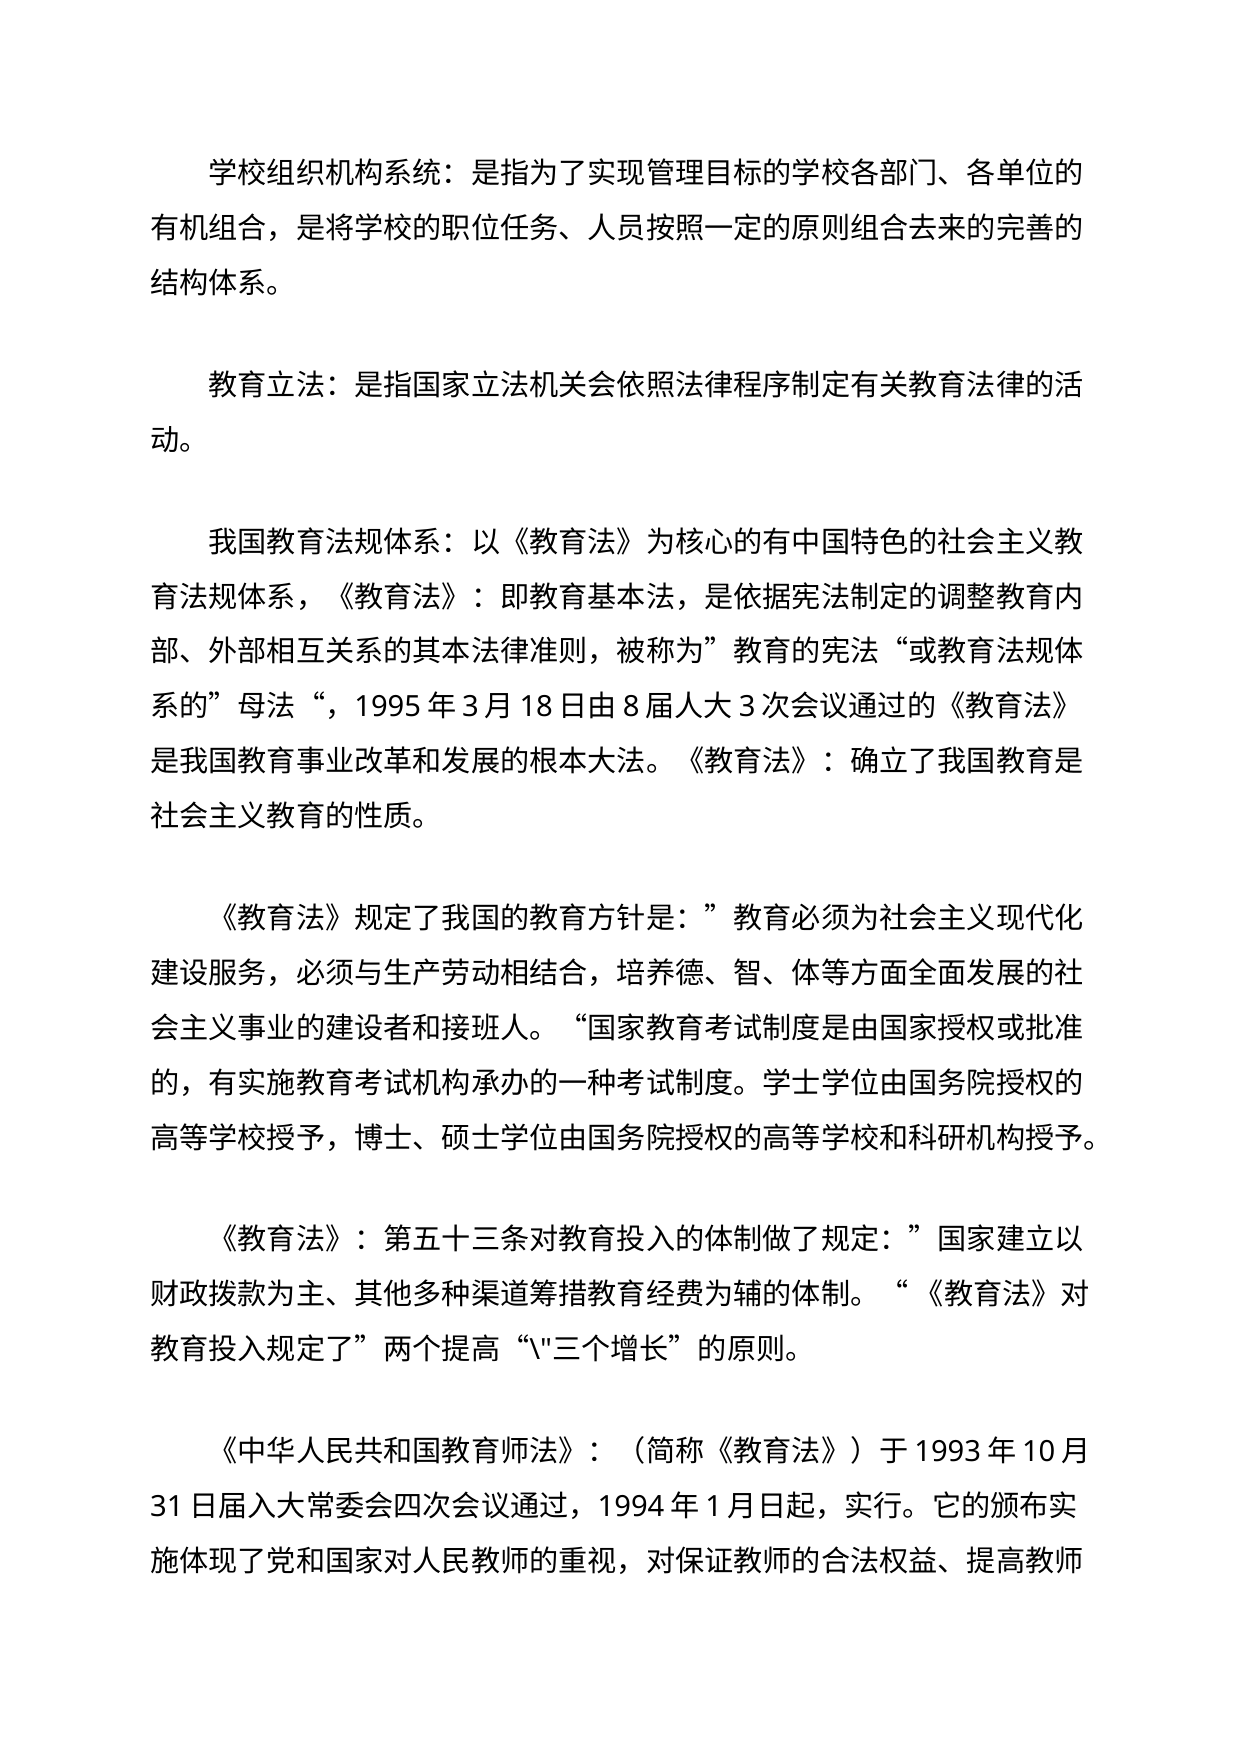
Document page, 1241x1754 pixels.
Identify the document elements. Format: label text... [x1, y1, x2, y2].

text 我国教育法规体系：以《教育法》为核心的有中国特色的社会主义教育法规体系，《教育法》：即教育基本法，是依据宪法制定的调整教育内部、外部相互关系的其本法律准则，被称为”教育的宪法“或教育法规体系的”母法“，1995年3月18日由8届人大3次会议通过的《教育法》是我国教育事业改革和发展的根本大法。《教育法》：确立了我国教育是社会主义教育的性质。 [150, 518, 1090, 835]
text 学校组织机构系统：是指为了实现管理目标的学校各部门、各单位的有机组合，是将学校的职位任务、人员按照一定的原则组合去来的完善的结构体系。 [150, 150, 1090, 302]
text 教育立法：是指国家立法机关会依照法律程序制定有关教育法律的活动。 [150, 362, 1090, 459]
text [150, 1428, 1090, 1580]
text 《教育法》：第五十三条对教育投入的体制做了规定：”国家建立以财政拨款为主、其他多种渠道筹措教育经费为辅的体制。“ 《教育法》对教育投入规定了”两个提高“\"三个增长”的原则。 [150, 1216, 1090, 1368]
text 《教育法》规定了我国的教育方针是：”教育必须为社会主义现代化建设服务，必须与生产劳动相结合，培养德、智、体等方面全面发展的社会主义事业的建设者和接班人。“国家教育考试制度是由国家授权或批准的，有实施教育考试机构承办的一种考试制度。学士学位由国务院授权的高等学校授予，博士、硕士学位由国务院授权的高等学校和科研机构授予。 [150, 894, 1090, 1156]
